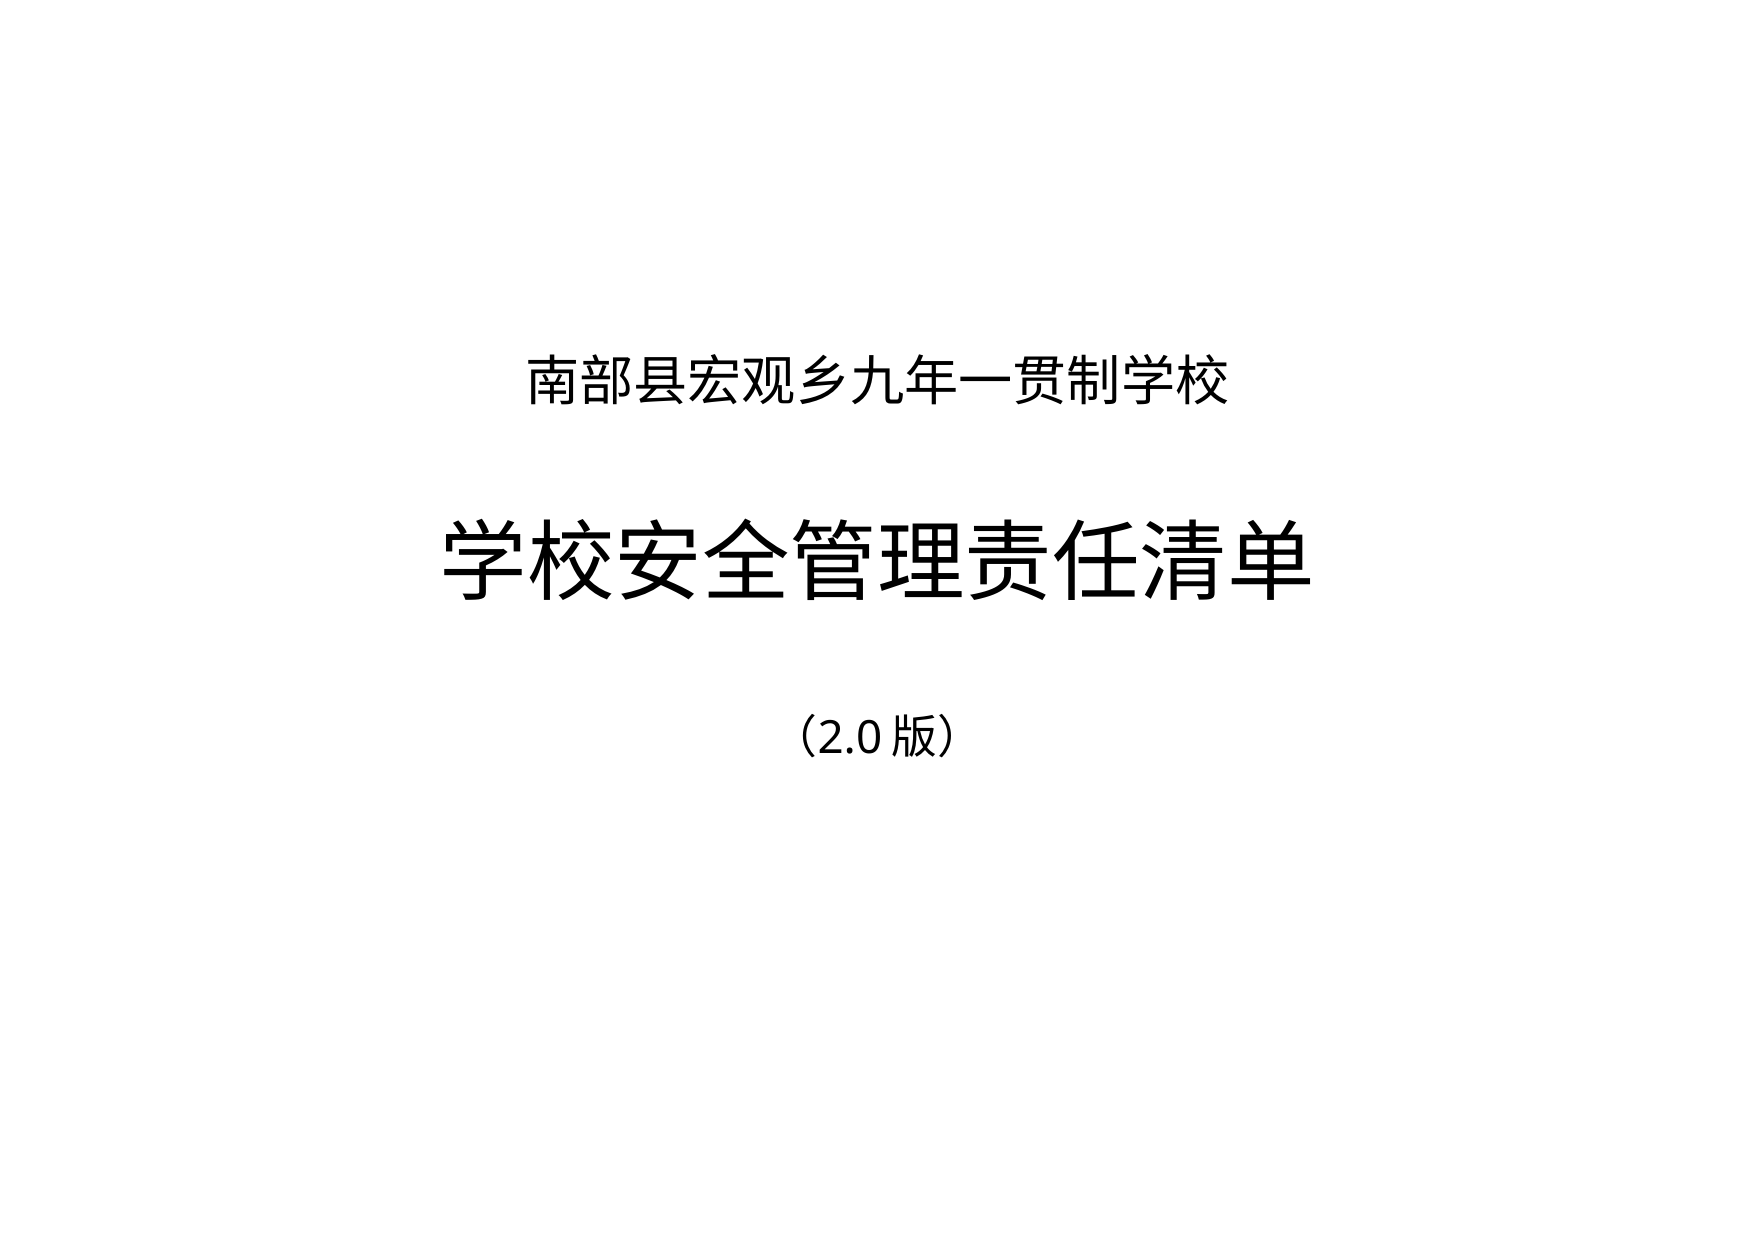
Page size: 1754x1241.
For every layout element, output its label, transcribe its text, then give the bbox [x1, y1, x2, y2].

text （2.0版） [118, 685, 1636, 783]
text 南部县宏观乡九年一贯制学校 [118, 328, 1636, 425]
text 学校安全管理责任清单 [118, 490, 1636, 620]
